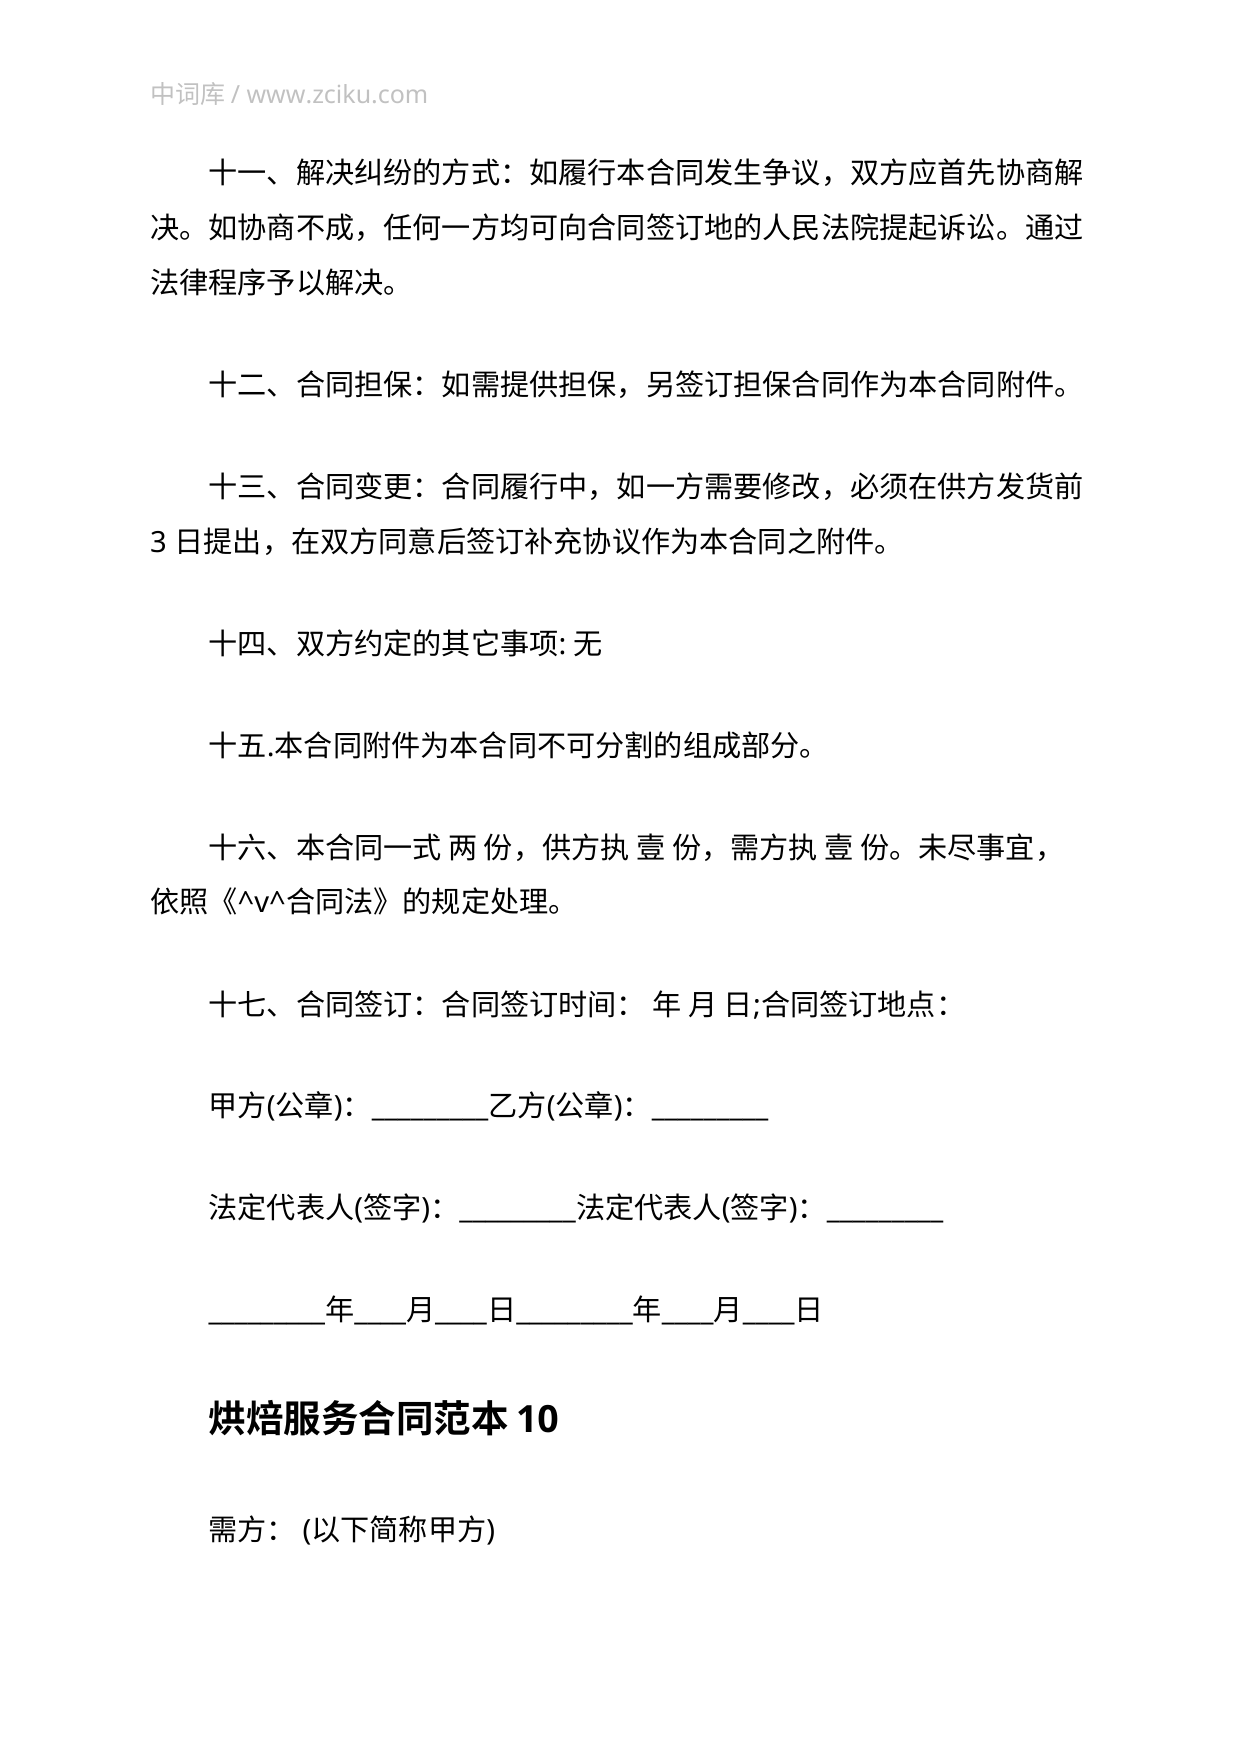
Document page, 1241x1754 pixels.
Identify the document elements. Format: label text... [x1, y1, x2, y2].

text 十五.本合同附件为本合同不可分割的组成部分。 [150, 722, 1090, 764]
text _________年____月____日_________年____月____日 [150, 1287, 1090, 1329]
text 甲方(公章)：_________乙方(公章)：_________ [150, 1083, 1090, 1125]
text 烘焙服务合同范本10 [150, 1389, 1090, 1443]
text 十一、解决纠纷的方式：如履行本合同发生争议，双方应首先协商解决。如协商不成，任何一方均可向合同签订地的人民法院提起诉讼。通过法律程序予以解决。 [150, 150, 1090, 302]
text 十四、双方约定的其它事项: 无 [150, 620, 1090, 663]
text 十三、合同变更：合同履行中，如一方需要修改，必须在供方发货前 3 日提出，在双方同意后签订补充协议作为本合同之附件。 [150, 463, 1090, 561]
text 需方： (以下简称甲方) [150, 1507, 1090, 1549]
text 法定代表人(签字)：_________法定代表人(签字)：_________ [150, 1185, 1090, 1227]
text 十二、合同担保：如需提供担保，另签订担保合同作为本合同附件。 [150, 362, 1090, 404]
text 十七、合同签订：合同签订时间： 年 月 日;合同签订地点： [150, 981, 1090, 1023]
text 十六、本合同一式 两 份，供方执 壹 份，需方执 壹 份。未尽事宜，依照《^v^合同法》的规定处理。 [150, 824, 1090, 921]
